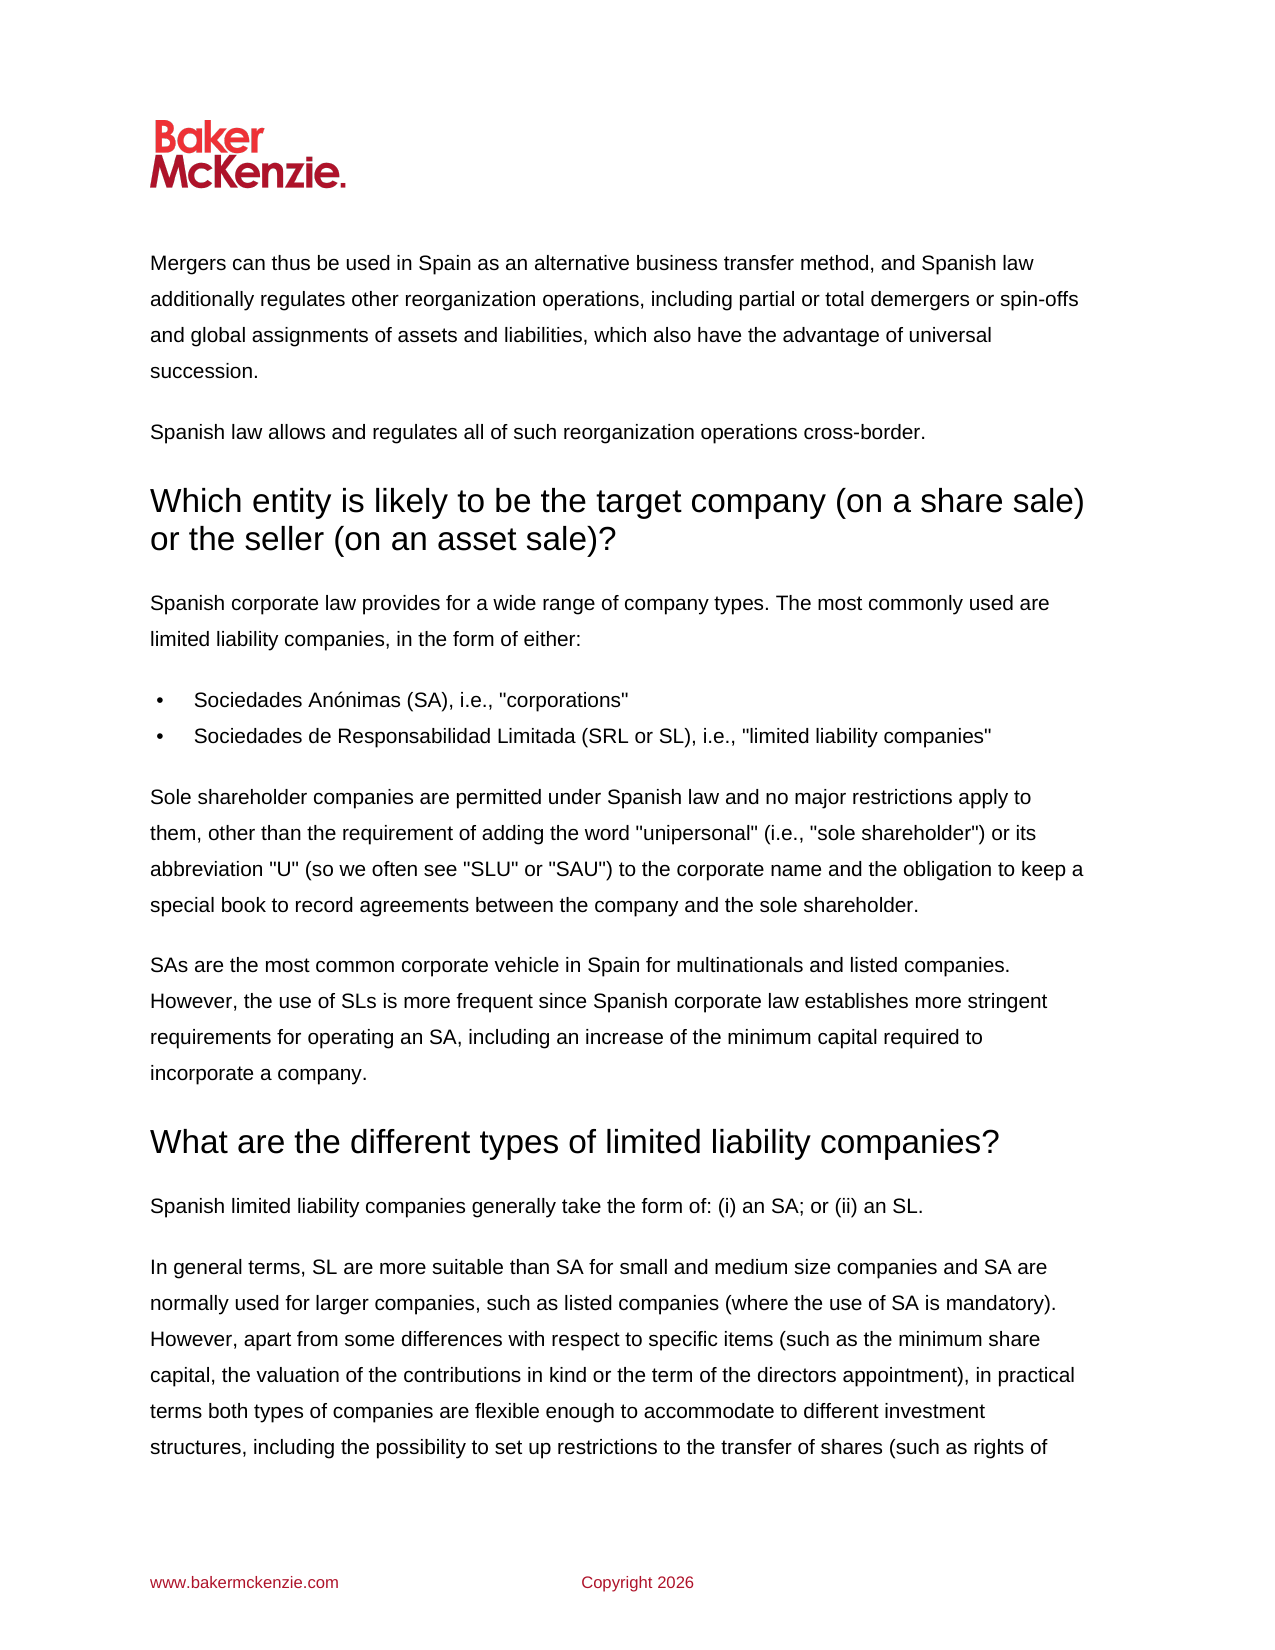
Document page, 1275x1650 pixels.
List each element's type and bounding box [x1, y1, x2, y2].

picture [150, 120, 346, 189]
